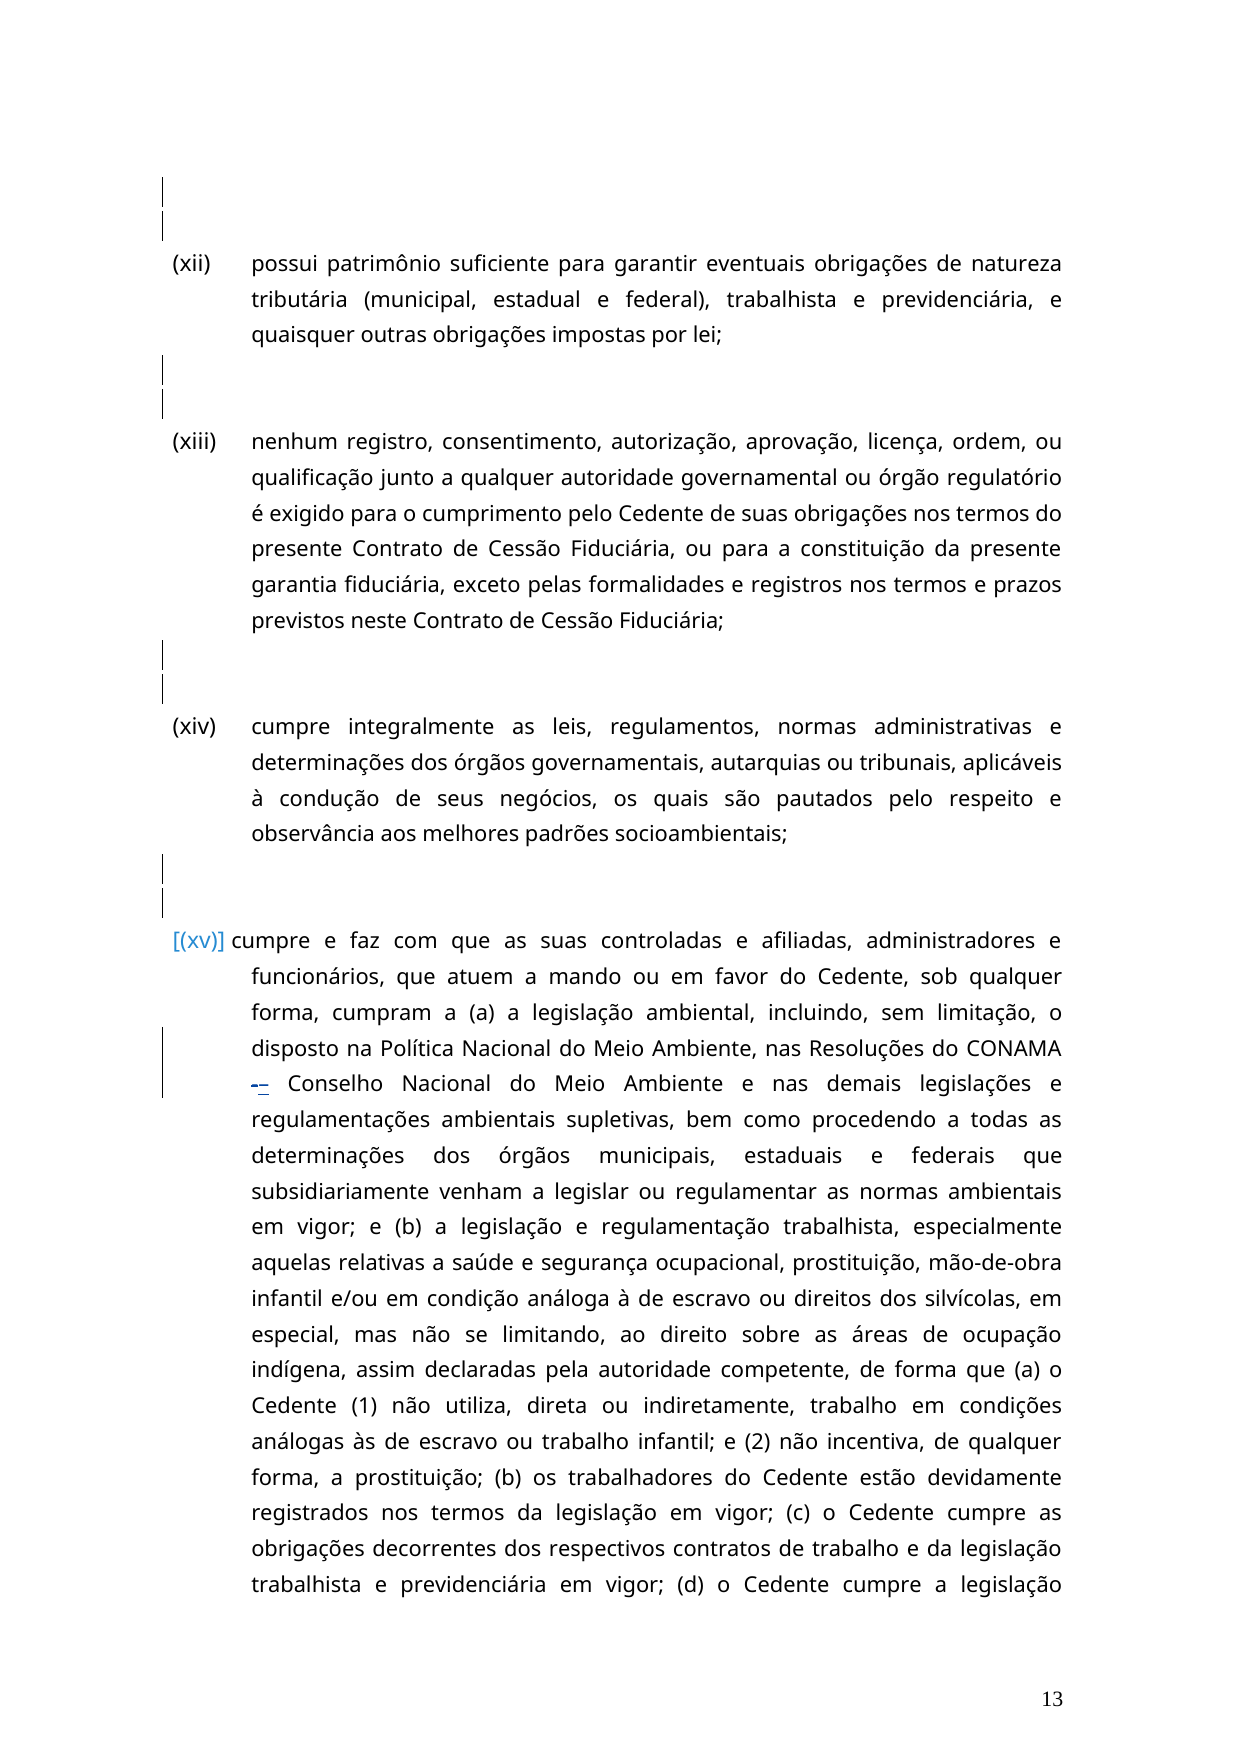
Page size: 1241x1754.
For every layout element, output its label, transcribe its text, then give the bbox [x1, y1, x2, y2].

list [172, 924, 1063, 1598]
list possui patrimônio suficiente para garantir eventuais obrigações de natureza tributária (municipal, estadual e federal), trabalhista e previdenciária, e quaisquer outras obrigações impostas por lei; [172, 247, 1063, 349]
list nenhum registro, consentimento, autorização, aprovação, licença, ordem, ou qualificação junto a qualquer autoridade governamental ou órgão regulatório é exigido para o cumprimento pelo Cedente de suas obrigações nos termos do presente Contrato de Cessão Fiduciária, ou para a constituição da presente garantia fiduciária, exceto pelas formalidades e registros nos termos e prazos previstos neste Contrato de Cessão Fiduciária; [172, 424, 1063, 634]
list cumpre integralmente as leis, regulamentos, normas administrativas e determinações dos órgãos governamentais, autarquias ou tribunais, aplicáveis à condução de seus negócios, os quais são pautados pelo respeito e observância aos melhores padrões socioambientais; [172, 710, 1063, 848]
